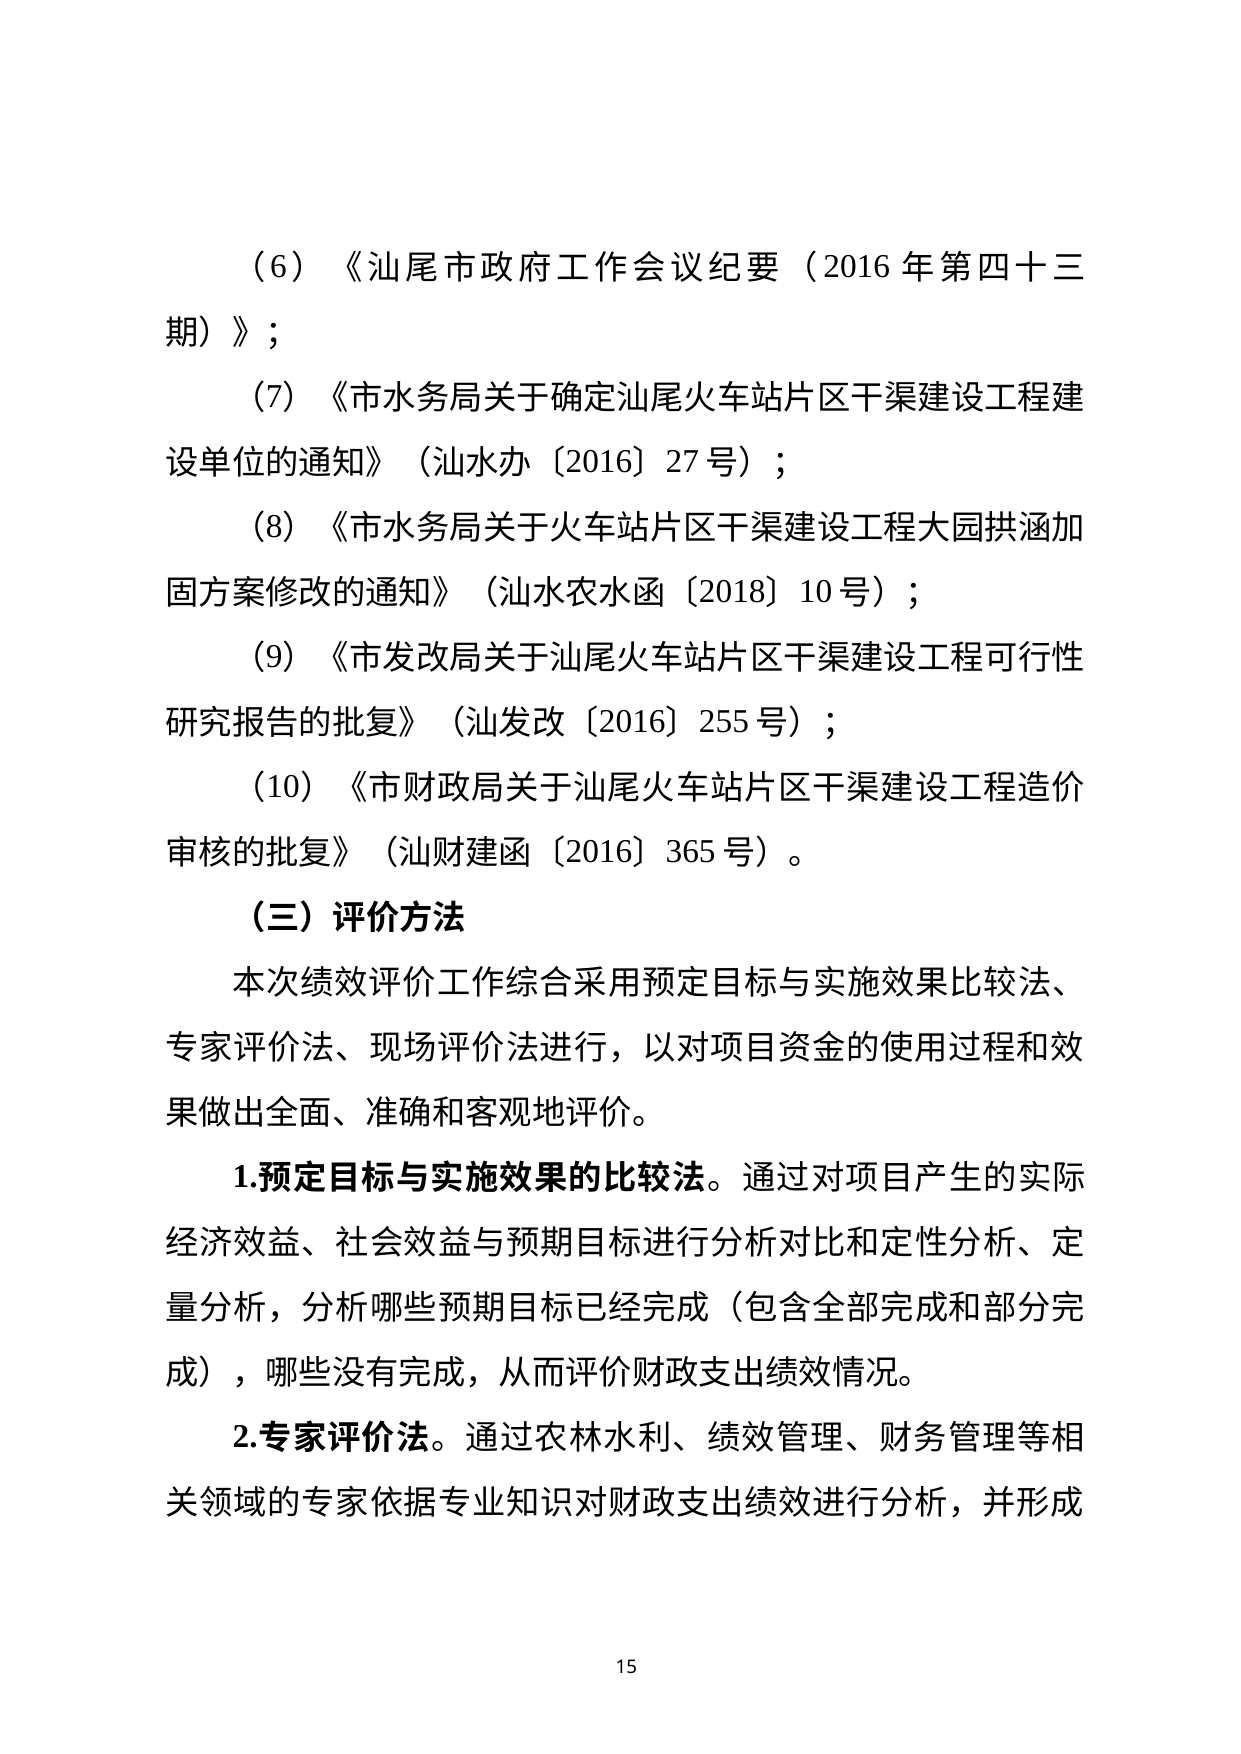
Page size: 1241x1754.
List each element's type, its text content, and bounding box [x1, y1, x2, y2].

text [165, 1403, 1087, 1533]
text （7）《市水务局关于确定汕尾火车站片区干渠建设工程建设单位的通知》（汕水办〔2016〕27号）； [165, 363, 1087, 493]
text （10）《市财政局关于汕尾火车站片区干渠建设工程造价审核的批复》（汕财建函〔2016〕365号）。 [165, 753, 1087, 883]
text 本次绩效评价工作综合采用预定目标与实施效果比较法、专家评价法、现场评价法进行，以对项目资金的使用过程和效果做出全面、准确和客观地评价。 [165, 948, 1087, 1143]
text （三）评价方法 [165, 883, 1087, 948]
text （8）《市水务局关于火车站片区干渠建设工程大园拱涵加固方案修改的通知》（汕水农水函〔2018〕10号）； [165, 493, 1087, 623]
text 1.预定目标与实施效果的比较法。通过对项目产生的实际经济效益、社会效益与预期目标进行分析对比和定性分析、定量分析，分析哪些预期目标已经完成（包含全部完成和部分完成），哪些没有完成，从而评价财政支出绩效情况。 [165, 1143, 1087, 1403]
text （9）《市发改局关于汕尾火车站片区干渠建设工程可行性研究报告的批复》（汕发改〔2016〕255号）； [165, 623, 1087, 753]
text （6）《汕尾市政府工作会议纪要（2016年第四十三期）》； [165, 233, 1087, 363]
